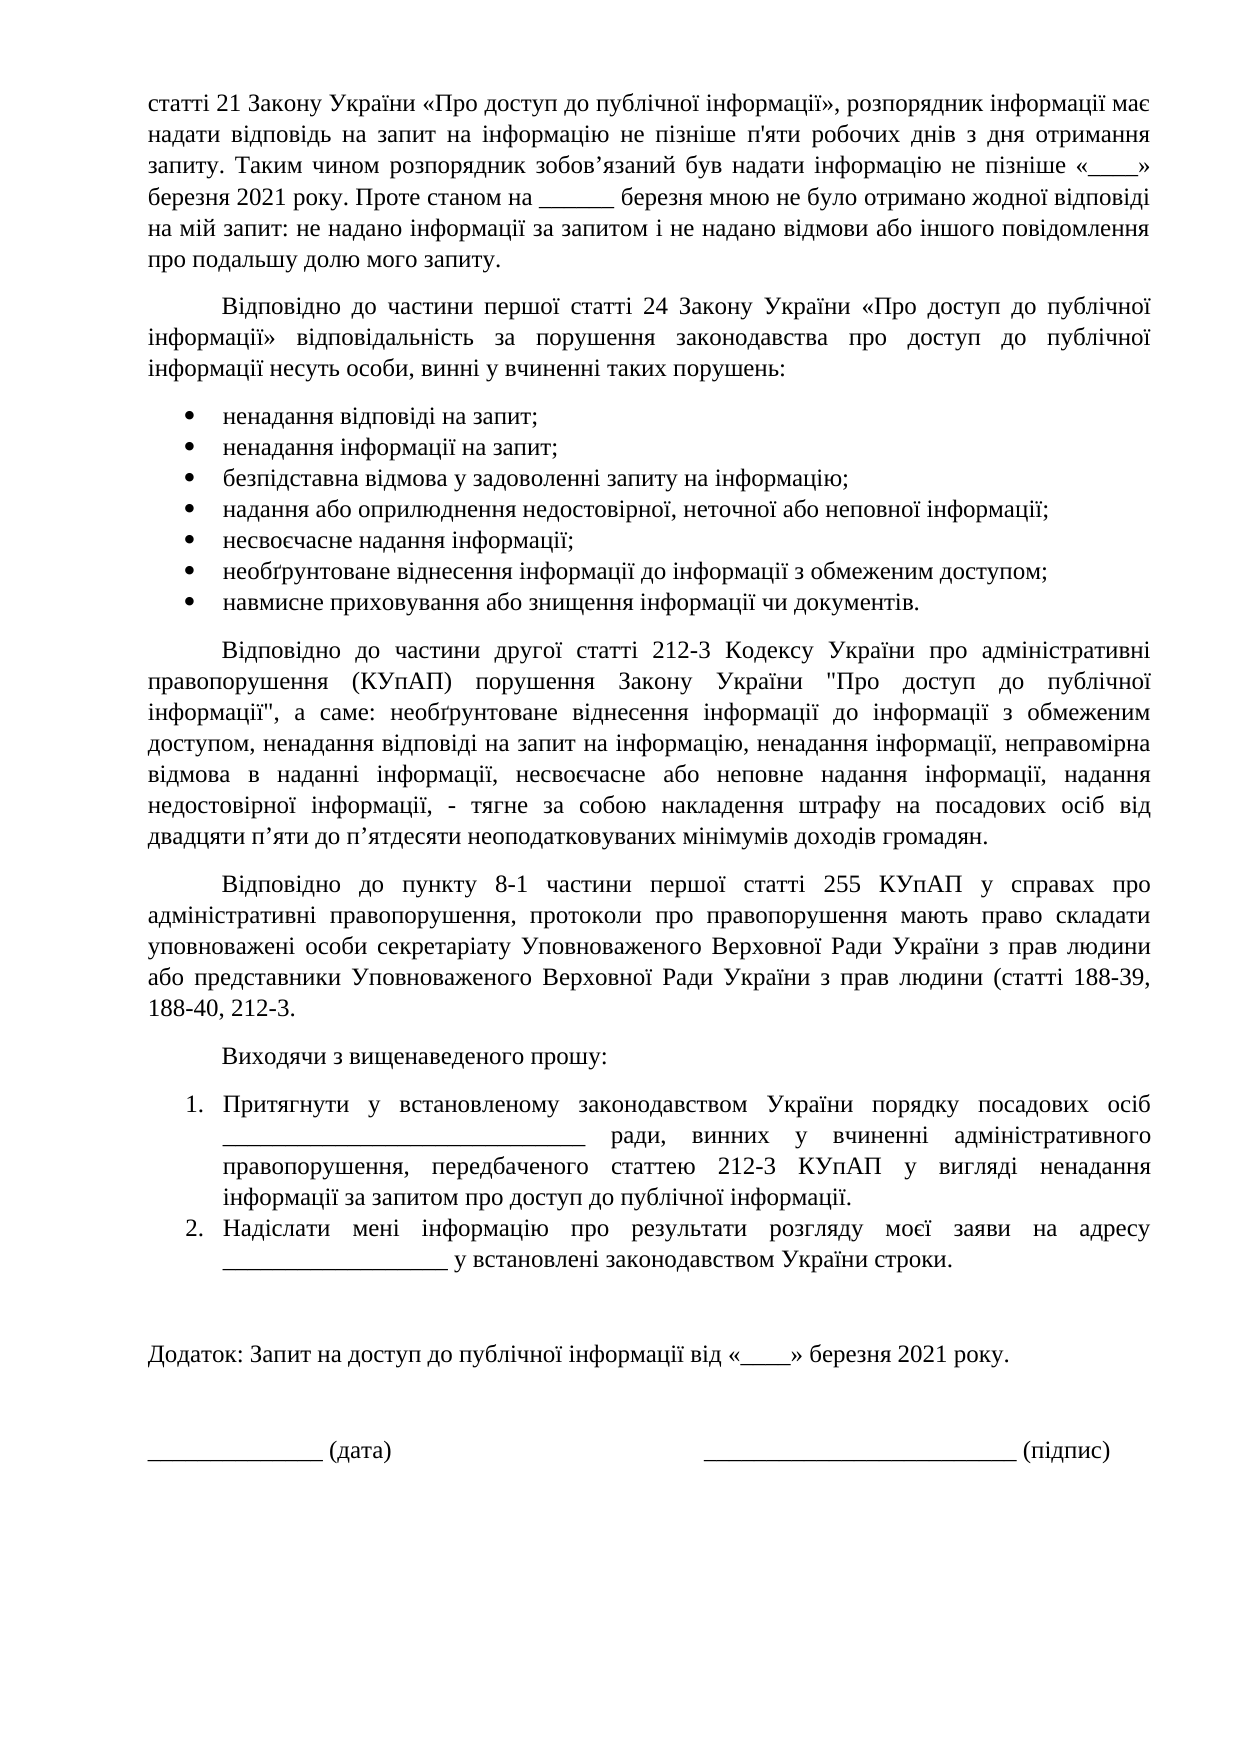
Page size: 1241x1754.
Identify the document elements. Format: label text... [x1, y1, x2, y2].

list Надіслати мені інформацію про результати розгляду моєї заяви на адресу __________________ у встановлені законодавством України строки. [185, 1213, 1152, 1273]
text Виходячи з вищенаведеного прошу: [148, 1041, 1152, 1070]
text Додаток: Запит на доступ до публічної інформації від «____» березня 2021 року. [148, 1339, 1152, 1368]
text ______________ (дата) _________________________ (підпис) [148, 1435, 1152, 1463]
list несвоєчасне надання інформації; [185, 525, 1152, 554]
list надання або оприлюднення недостовірної, неточної або неповної інформації; [185, 494, 1152, 523]
list ненадання відповіді на запит; [185, 401, 1152, 430]
list необґрунтоване віднесення інформації до інформації з обмеженим доступом; [185, 556, 1152, 585]
list Притягнути у встановленому законодавством України порядку посадових осіб _____________________________ ради, винних у вчиненні адміністративного правопорушення, передбаченого статтею 212-3 КУпАП у вигляді ненадання інформації за запитом про доступ до публічної інформації. [185, 1089, 1152, 1211]
list навмисне приховування або знищення інформації чи документів. [185, 587, 1152, 616]
text Відповідно до частини першої статті 24 Закону України «Про доступ до публічної інформації» відповідальність за порушення законодавства про доступ до публічної інформації несуть особи, винні у вчиненні таких порушень: [148, 291, 1152, 382]
text Відповідно до частини другої статті 212-3 Кодексу України про адміністративні правопорушення (КУпАП) порушення Закону України "Про доступ до публічної інформації", а саме: необґрунтоване віднесення інформації до інформації з обмеженим доступом, ненадання відповіді на запит на інформацію, ненадання інформації, неправомірна відмова в наданні інформації, несвоєчасне або неповне надання інформації, надання недостовірної інформації, - тягне за собою накладення штрафу на посадових осіб від двадцяти п’яти до п’ятдесяти неоподатковуваних мінімумів доходів громадян. [148, 635, 1152, 850]
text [148, 88, 1152, 272]
list ненадання інформації на запит; [185, 432, 1152, 461]
text Відповідно до пункту 8-1 частини першої статті 255 КУпАП у справах про адміністративні правопорушення, протоколи про правопорушення мають право складати уповноважені особи секретаріату Уповноваженого Верховної Ради України з прав людини або представники Уповноваженого Верховної Ради України з прав людини (статті 188-39, 188-40, 212-3. [148, 869, 1152, 1022]
list безпідставна відмова у задоволенні запиту на інформацію; [185, 463, 1152, 492]
